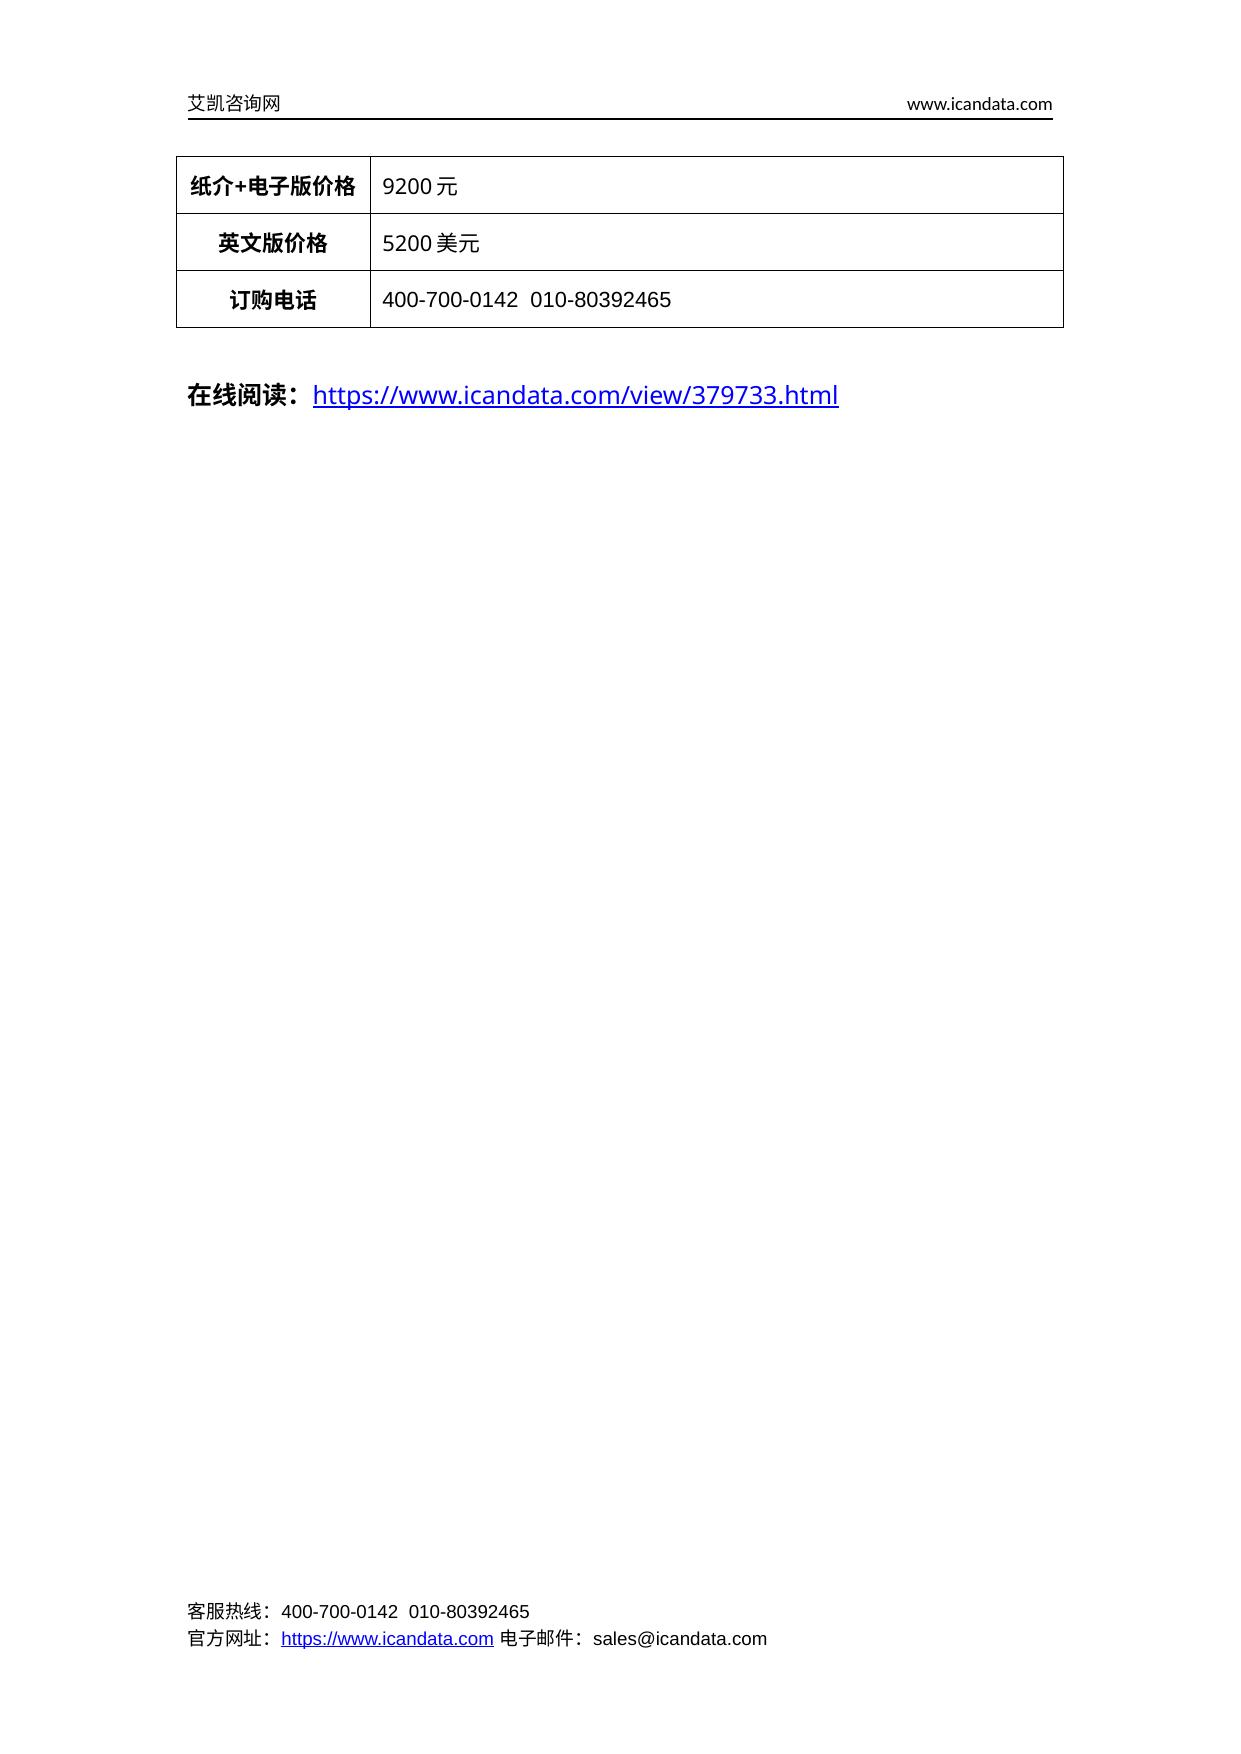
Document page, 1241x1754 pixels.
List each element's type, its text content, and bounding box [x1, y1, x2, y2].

table_cell 纸介+电子版价格 [177, 157, 370, 213]
table_cell 订购电话 [177, 271, 370, 327]
table_cell 400-700-0142 010-80392465 [371, 271, 1063, 327]
table_cell 9200元 [371, 157, 1063, 213]
text 在线阅读：https://www.icandata.com/view/379733.html [187, 361, 1053, 426]
table_cell 5200美元 [371, 214, 1063, 270]
table_cell 英文版价格 [177, 214, 370, 270]
